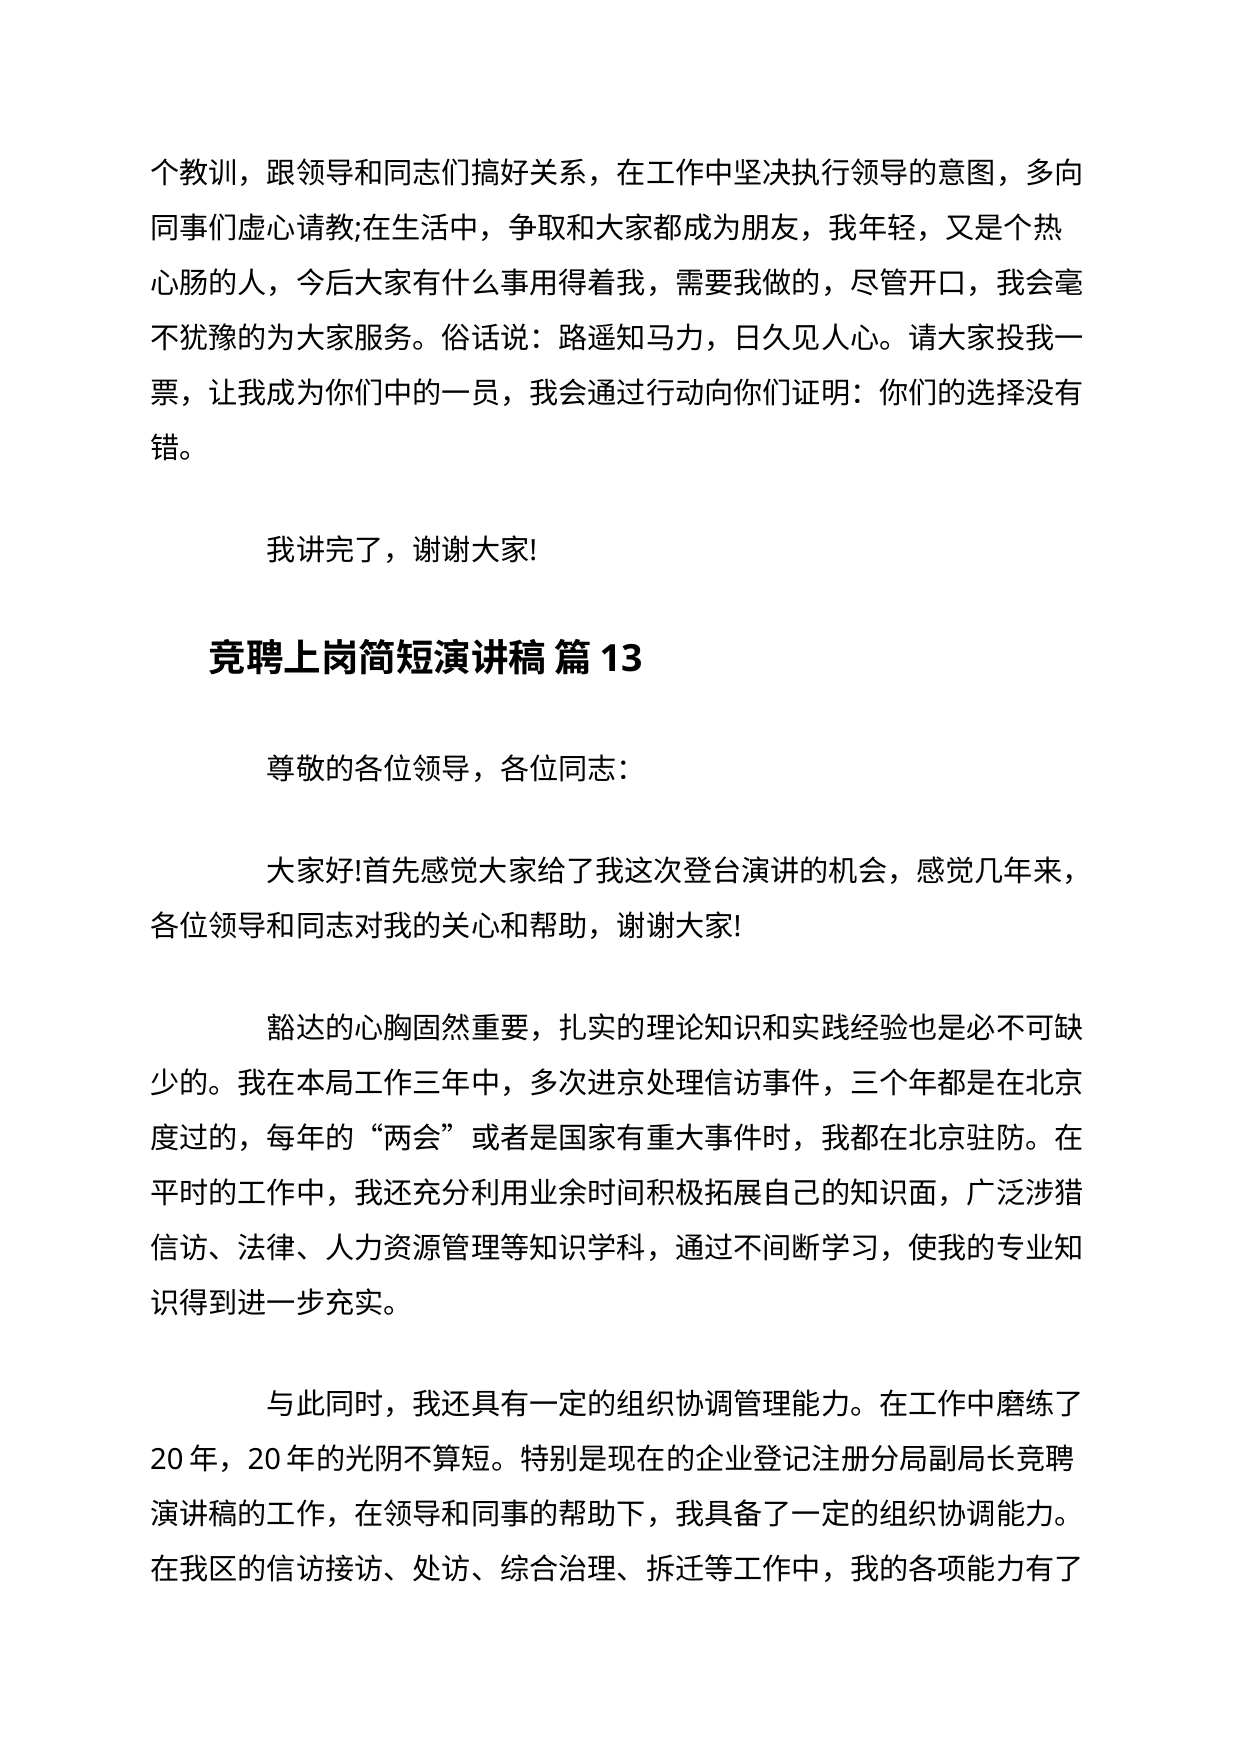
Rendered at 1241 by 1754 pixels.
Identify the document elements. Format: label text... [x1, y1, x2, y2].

text 竞聘上岗简短演讲稿 篇13 [150, 628, 1090, 683]
text 大家好!首先感觉大家给了我这次登台演讲的机会，感觉几年来，各位领导和同志对我的关心和帮助，谢谢大家! [150, 848, 1090, 945]
text 我讲完了，谢谢大家! [150, 526, 1090, 569]
text 豁达的心胸固然重要，扎实的理论知识和实践经验也是必不可缺少的。我在本局工作三年中，多次进京处理信访事件，三个年都是在北京度过的，每年的“两会”或者是国家有重大事件时，我都在北京驻防。在平时的工作中，我还充分利用业余时间积极拓展自己的知识面，广泛涉猎信访、法律、人力资源管理等知识学科，通过不间断学习，使我的专业知识得到进一步充实。 [150, 1005, 1090, 1321]
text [150, 150, 1090, 467]
text 尊敬的各位领导，各位同志： [150, 746, 1090, 788]
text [150, 1381, 1090, 1588]
